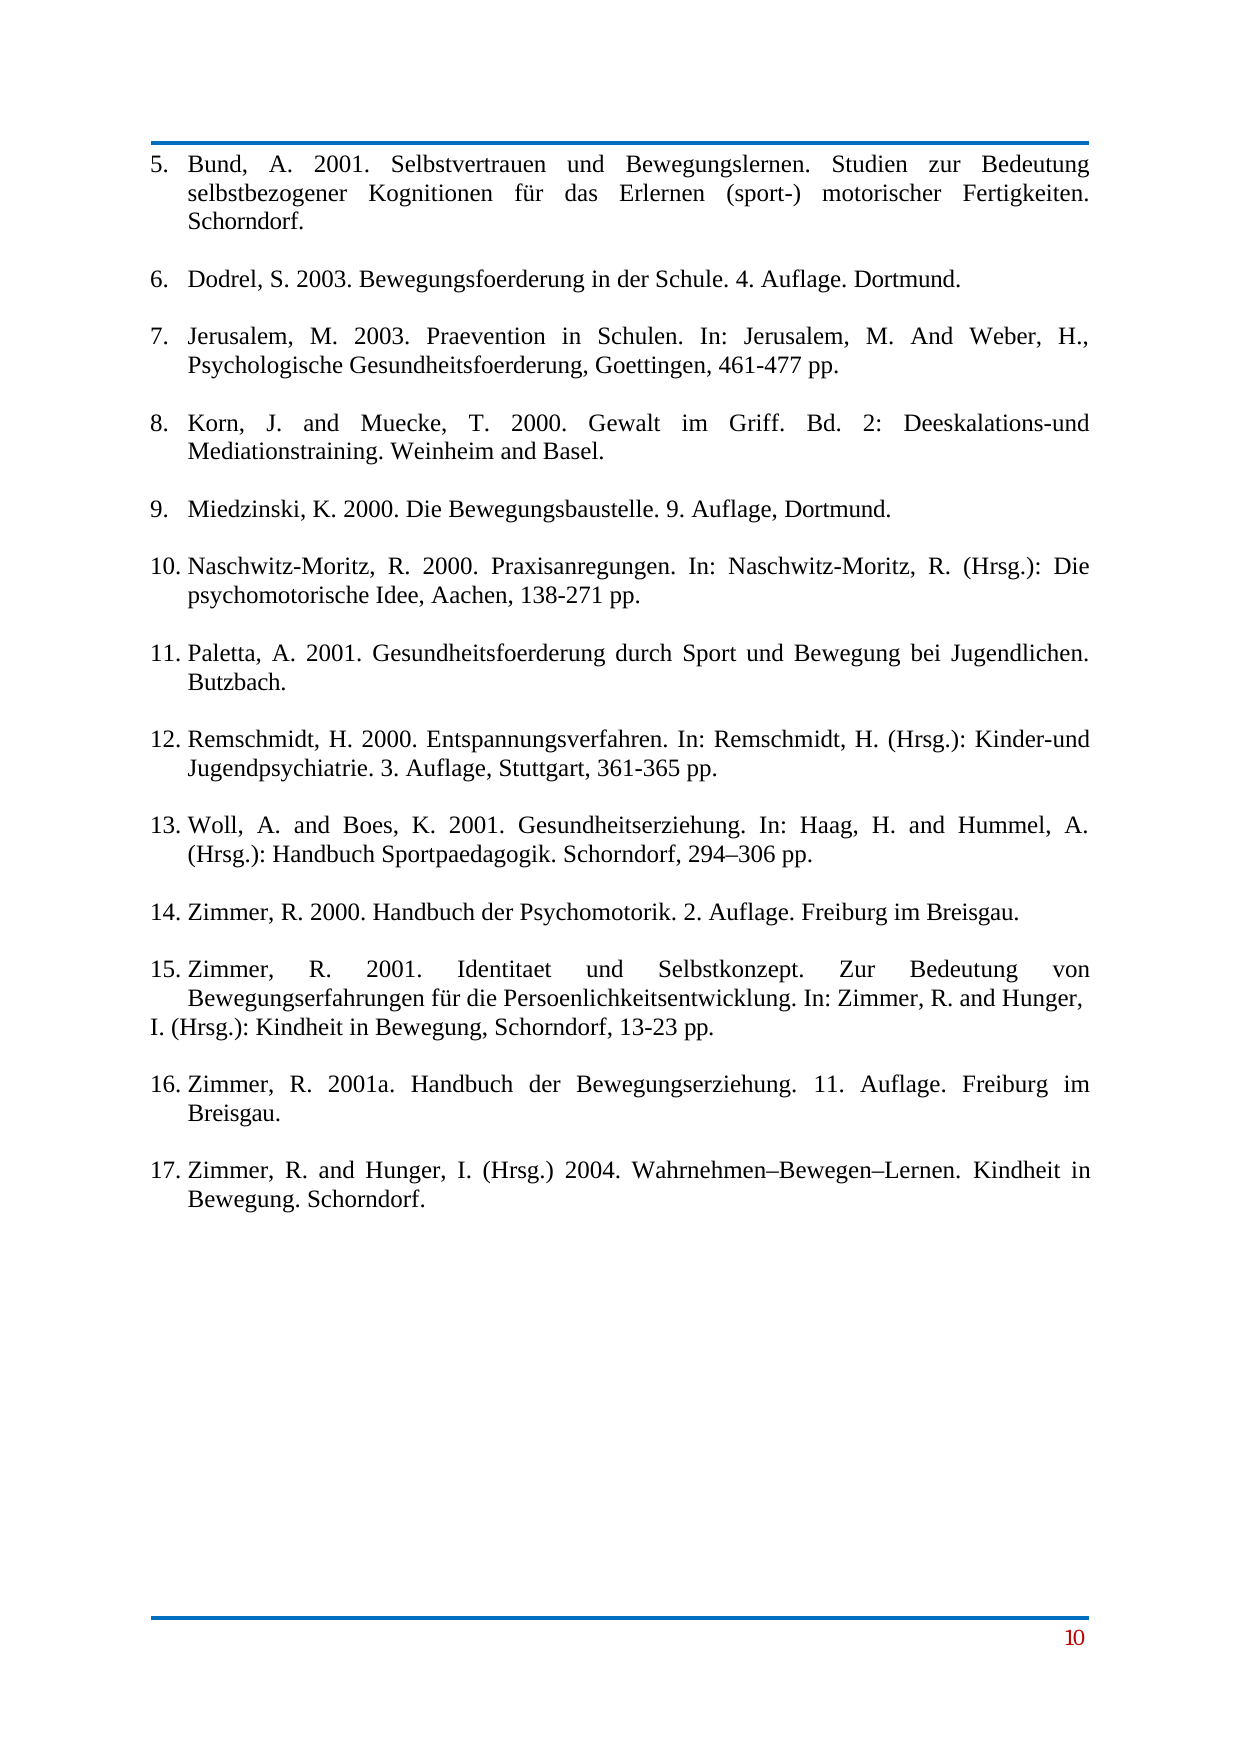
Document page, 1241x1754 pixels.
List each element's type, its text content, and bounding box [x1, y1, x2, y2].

list Zimmer, R. and Hunger, I. (Hrsg.) 2004. Wahrnehmen–Bewegen–Lernen. Kindheit in Bewegung. Schorndorf. [150, 1155, 1091, 1213]
list Naschwitz-Moritz, R. 2000. Praxisanregungen. In: Naschwitz-Moritz, R. (Hrsg.): Die psychomotorische Idee, Aachen, 138-271 pp. [150, 551, 1090, 609]
list Paletta, A. 2001. Gesundheitsfoerderung durch Sport und Bewegung bei Jugendlichen. Butzbach. [150, 638, 1090, 695]
list Jerusalem, M. 2003. Praevention in Schulen. In: Jerusalem, M. And Weber, H., Psychologische Gesundheitsfoerderung, Goettingen, 461-477 pp. [150, 321, 1090, 379]
list Dodrel, S. 2003. Bewegungsfoerderung in der Schule. 4. Auflage. Dortmund. [150, 264, 1107, 293]
list Remschmidt, H. 2000. Entspannungsverfahren. In: Remschmidt, H. (Hrsg.): Kinder-und Jugendpsychiatrie. 3. Auflage, Stuttgart, 361-365 pp. [150, 724, 1091, 781]
list Woll, A. and Boes, K. 2001. Gesundheitserziehung. In: Haag, H. and Hummel, A. (Hrsg.): Handbuch Sportpaedagogik. Schorndorf, 294–306 pp. [150, 810, 1090, 868]
list Zimmer, R. 2001. Identitaet und Selbstkonzept. Zur Bedeutung von Bewegungserfahrungen für die Persoenlichkeitsentwicklung. In: Zimmer, R. and Hunger, [150, 954, 1091, 1012]
list Korn, J. and Muecke, T. 2000. Gewalt im Griff. Bd. 2: Deeskalations-und Mediationstraining. Weinheim and Basel. [150, 408, 1091, 465]
list Miedzinski, K. 2000. Die Bewegungsbaustelle. 9. Auflage, Dortmund. [150, 494, 1107, 523]
text I. (Hrsg.): Kindheit in Bewegung, Schorndorf, 13-23 pp. [150, 1012, 1107, 1040]
list Zimmer, R. 2001a. Handbuch der Bewegungserziehung. 11. Auflage. Freiburg im Breisgau. [150, 1069, 1090, 1127]
list Bund, A. 2001. Selbstvertrauen und Bewegungslernen. Studien zur Bedeutung selbstbezogener Kognitionen für das Erlernen (sport-) motorischer Fertigkeiten. Schorndorf. [150, 149, 1090, 235]
list Zimmer, R. 2000. Handbuch der Psychomotorik. 2. Auflage. Freiburg im Breisgau. [150, 897, 1107, 925]
